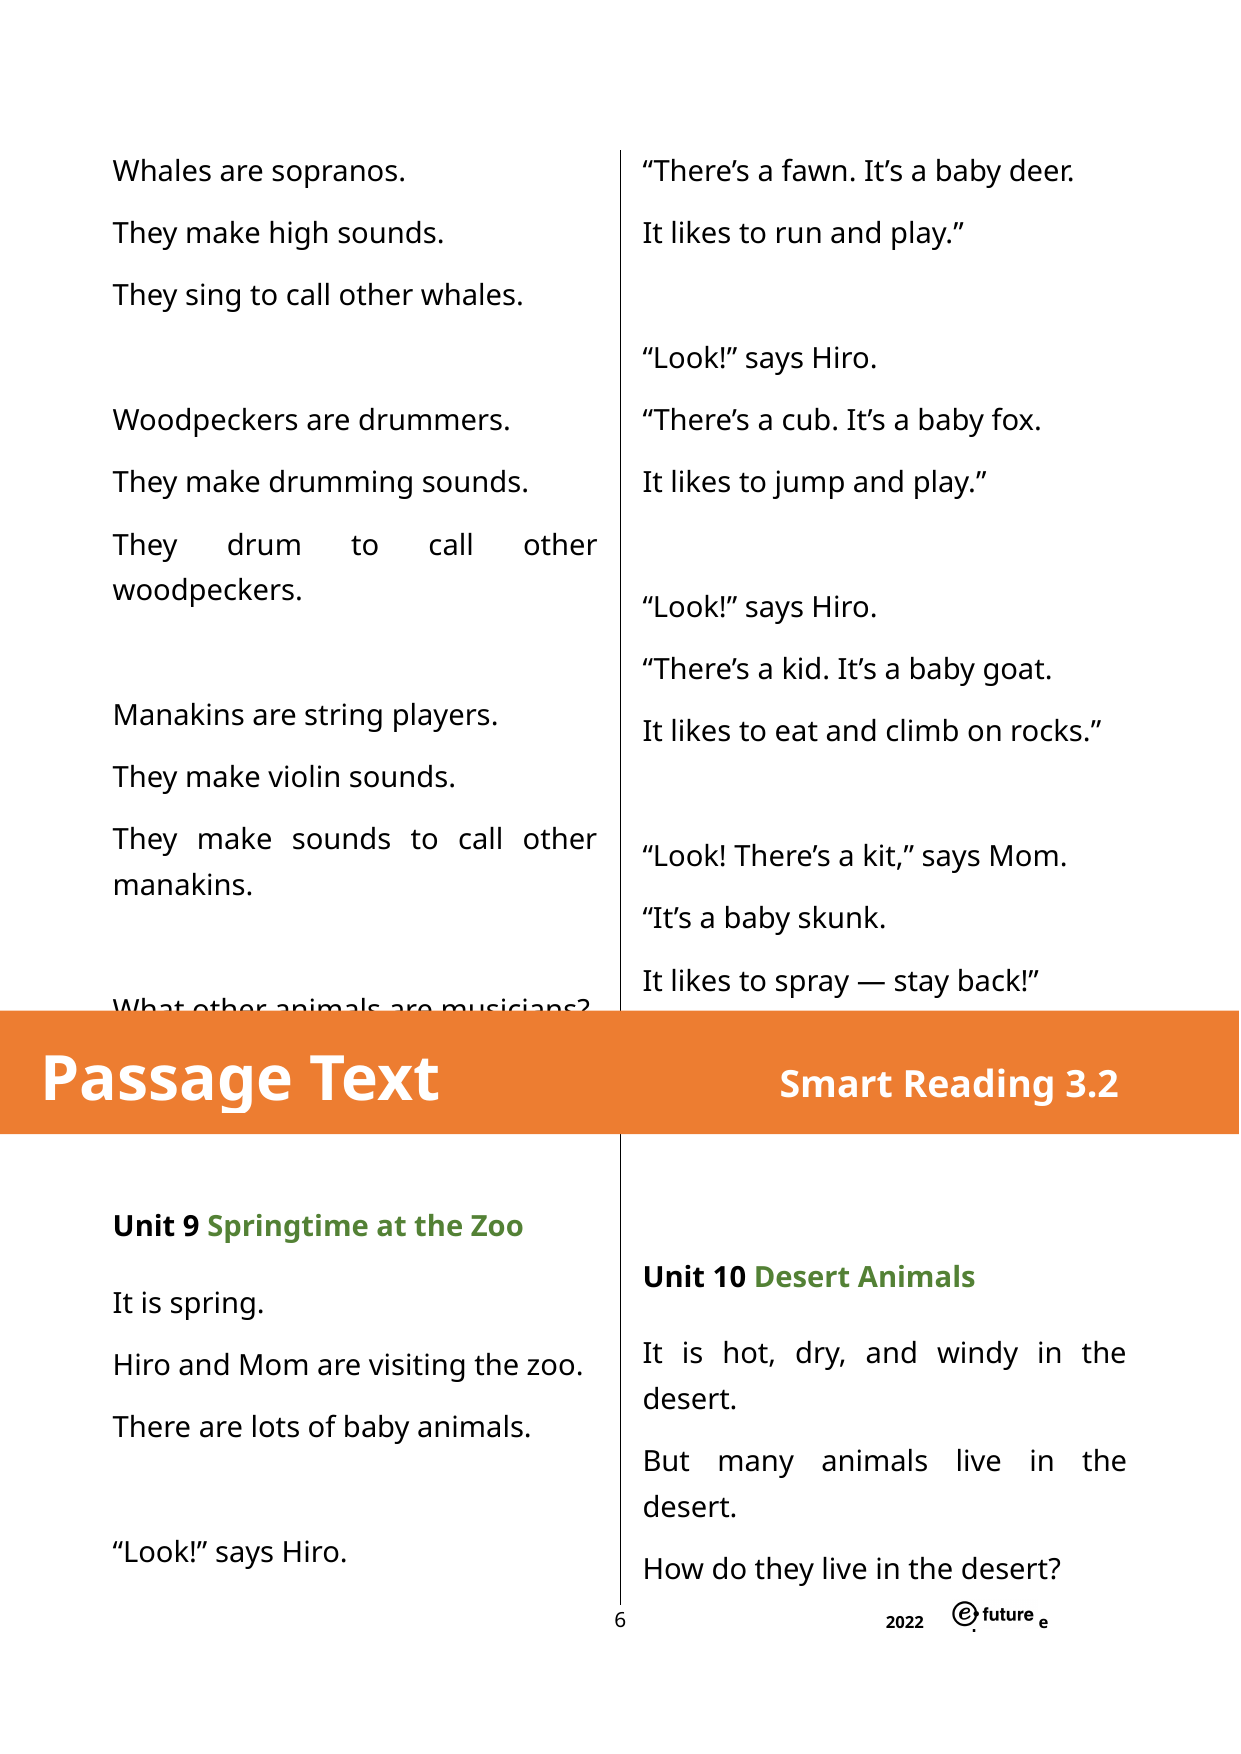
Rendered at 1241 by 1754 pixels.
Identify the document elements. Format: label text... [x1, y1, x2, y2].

text Whales are sopranos. [112, 150, 598, 190]
text They drum to call other woodpeckers. [112, 524, 598, 609]
text They make high sounds. [112, 212, 598, 252]
text They make drumming sounds. [112, 461, 598, 501]
text But many animals live in the desert. [642, 1440, 1128, 1526]
text “There’s a fawn. It’s a baby deer. [642, 150, 1128, 190]
text They sing to call other whales. [112, 274, 598, 314]
text “There’s a cub. It’s a baby fox. [642, 399, 1128, 439]
text Woodpeckers are drummers. [112, 399, 598, 439]
text It likes to jump and play.” [642, 461, 1128, 501]
text It is hot, dry, and windy in the desert. [642, 1332, 1128, 1418]
text They make sounds to call other manakins. [112, 818, 598, 904]
text “Look!” says Hiro. [112, 1531, 598, 1571]
text They make violin sounds. [112, 756, 598, 796]
text Unit 9 Springtime at the Zoo [112, 1206, 598, 1245]
text How do they live in the desert? [642, 1548, 1128, 1588]
text “Look!” says Hiro. [642, 337, 1128, 377]
picture [951, 1599, 1039, 1629]
text Manakins are string players. [112, 694, 598, 734]
text It likes to eat and climb on rocks.” [642, 711, 1128, 750]
text “Look! There’s a kit,” says Mom. [642, 835, 1128, 875]
text There are lots of baby animals. [112, 1406, 598, 1446]
text What other animals are musicians? [112, 989, 598, 1010]
text Hiro and Mom are visiting the zoo. [112, 1344, 598, 1384]
text “There’s a kid. It’s a baby goat. [642, 648, 1128, 688]
text It likes to spray — stay back!” [642, 960, 1128, 999]
text It likes to run and play.” [642, 212, 1128, 252]
text “It’s a baby skunk. [642, 897, 1128, 937]
text Unit 10 Desert Animals [642, 1256, 1128, 1296]
text It is spring. [112, 1282, 598, 1322]
text “Look!” says Hiro. [642, 586, 1128, 626]
